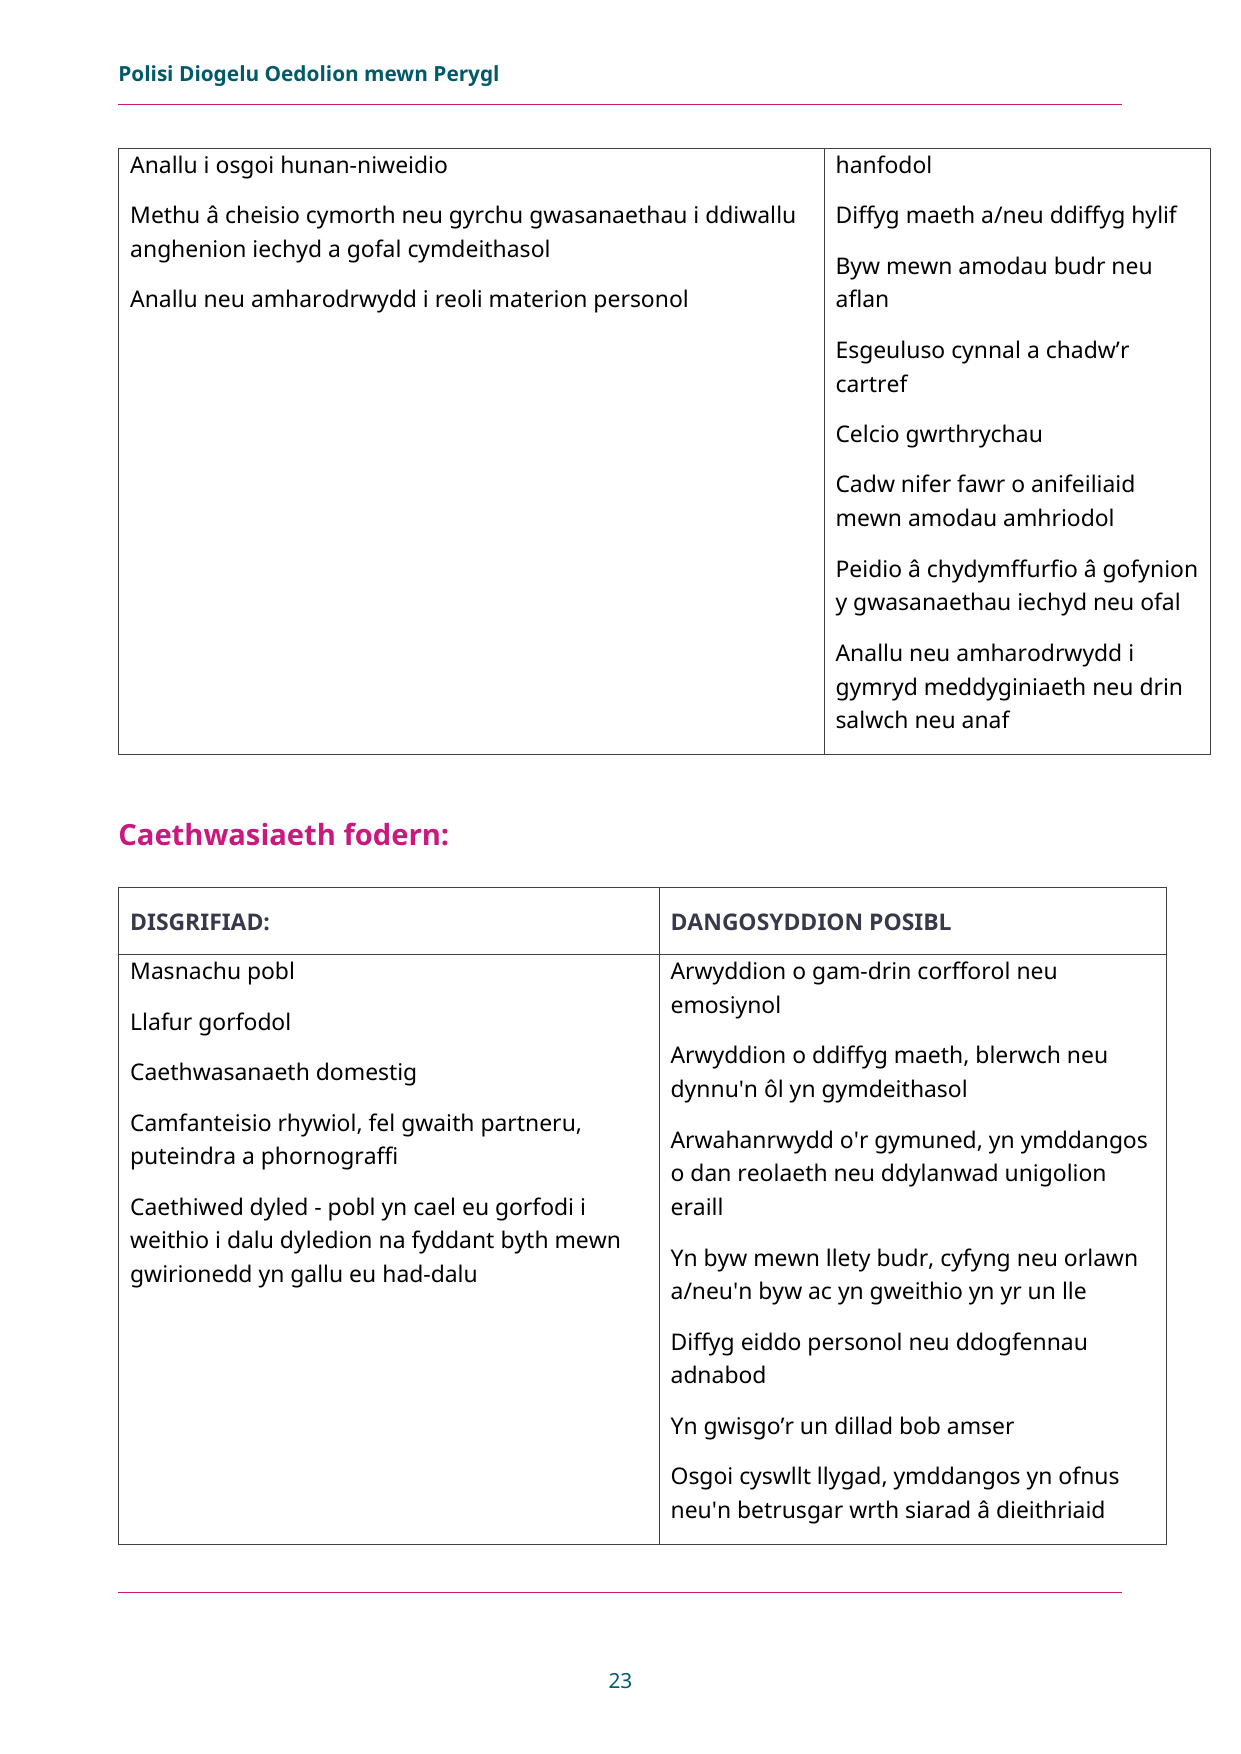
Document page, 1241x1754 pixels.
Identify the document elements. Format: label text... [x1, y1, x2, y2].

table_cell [660, 955, 1166, 1544]
table_header DANGOSYDDION POSIBL [660, 888, 1166, 954]
table_header DISGRIFIAD: [119, 888, 659, 954]
subtitle Caethwasiaeth fodern: [118, 814, 1122, 854]
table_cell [825, 149, 1210, 754]
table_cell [119, 149, 824, 754]
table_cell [119, 955, 659, 1544]
